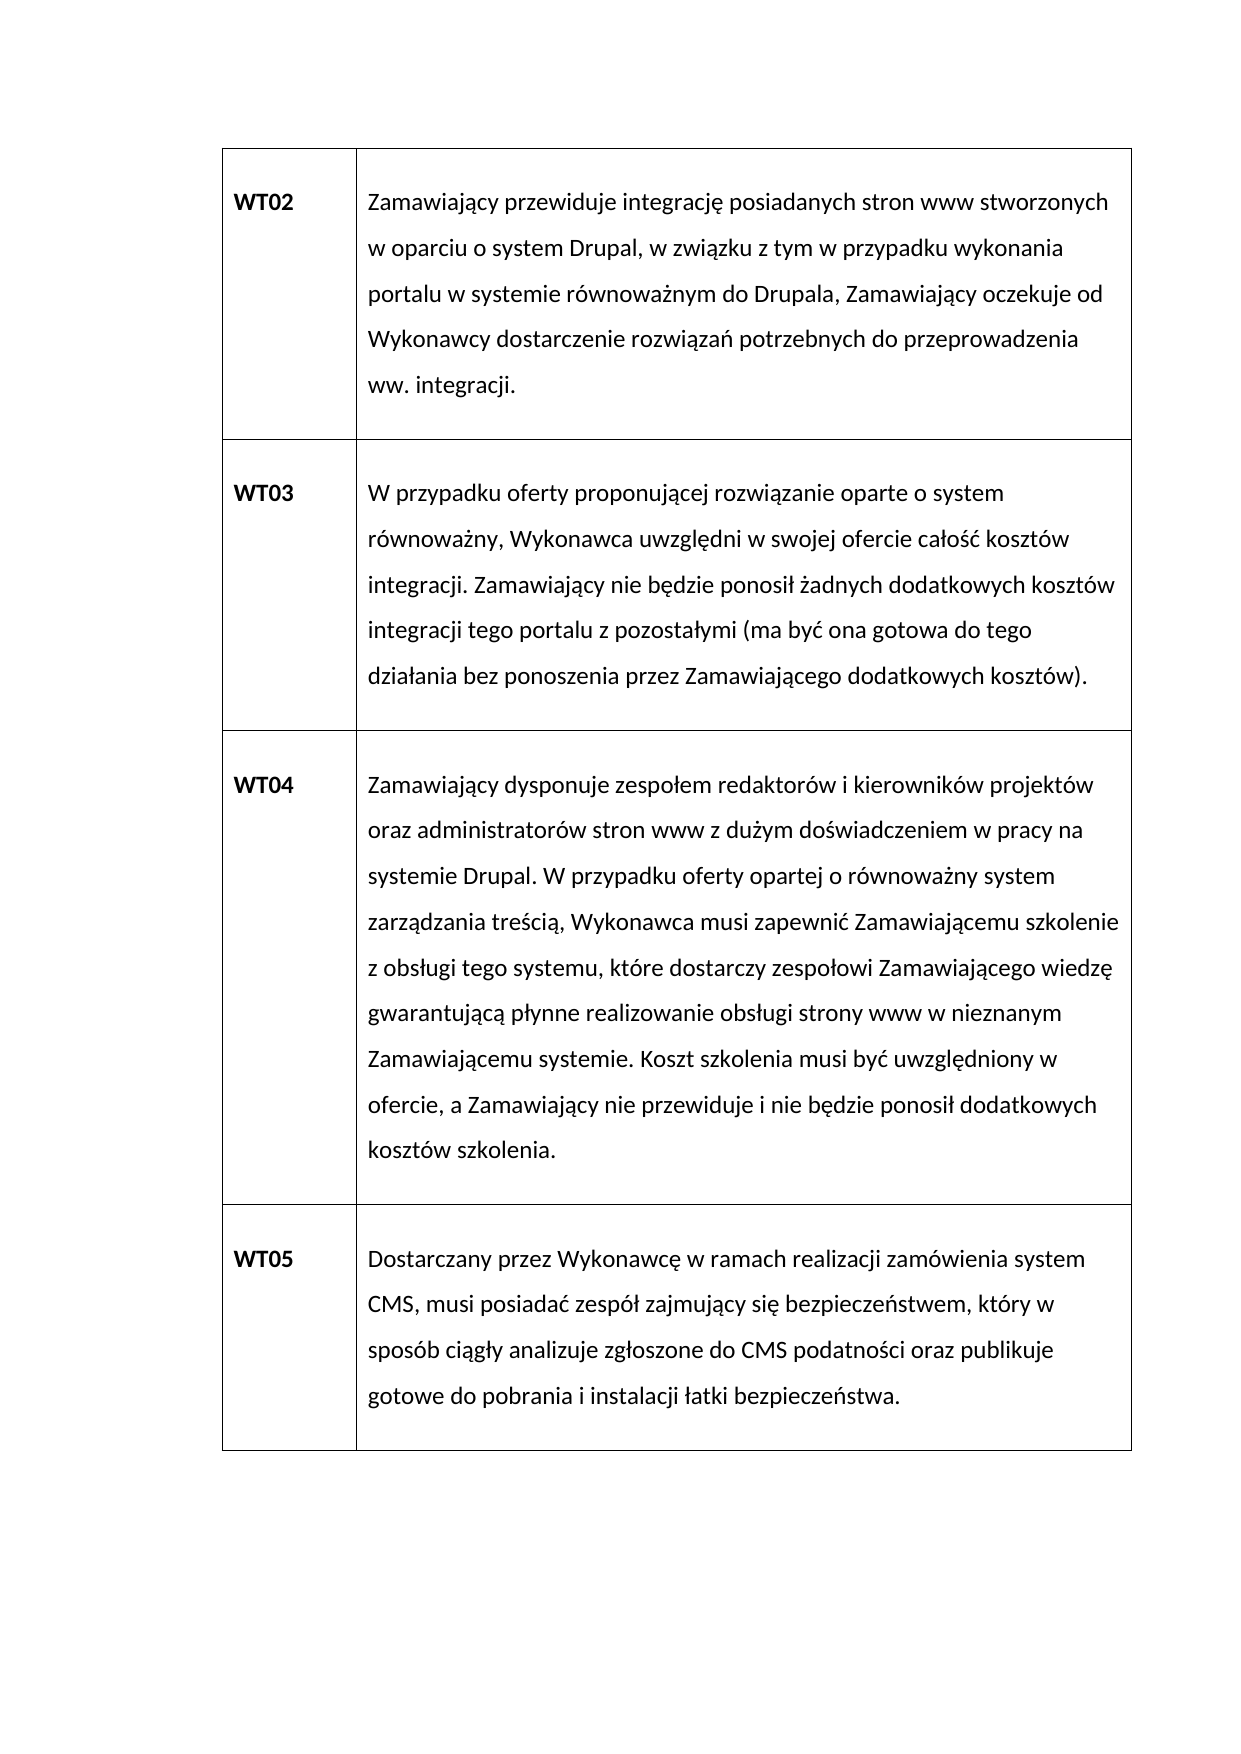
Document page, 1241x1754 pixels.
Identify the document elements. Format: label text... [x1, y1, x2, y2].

table_cell WT02 [223, 149, 356, 439]
table_cell Dostarczany przez Wykonawcę w ramach realizacji zamówienia system CMS, musi posiadać zespół zajmujący się bezpieczeństwem, który w sposób ciągły analizuje zgłoszone do CMS podatności oraz publikuje gotowe do pobrania i instalacji łatki bezpieczeństwa. [357, 1205, 1131, 1450]
table_cell WT05 [223, 1205, 356, 1450]
table_cell WT03 [223, 440, 356, 730]
table_cell W przypadku oferty proponującej rozwiązanie oparte o system równoważny, Wykonawca uwzględni w swojej ofercie całość kosztów integracji. Zamawiający nie będzie ponosił żadnych dodatkowych kosztów integracji tego portalu z pozostałymi (ma być ona gotowa do tego działania bez ponoszenia przez Zamawiającego dodatkowych kosztów). [357, 440, 1131, 730]
table_cell WT04 [223, 731, 356, 1204]
table_cell Zamawiający dysponuje zespołem redaktorów i kierowników projektów oraz administratorów stron www z dużym doświadczeniem w pracy na systemie Drupal. W przypadku oferty opartej o równoważny system zarządzania treścią, Wykonawca musi zapewnić Zamawiającemu szkolenie z obsługi tego systemu, które dostarczy zespołowi Zamawiającego wiedzę gwarantującą płynne realizowanie obsługi strony www w nieznanym Zamawiającemu systemie. Koszt szkolenia musi być uwzględniony w ofercie, a Zamawiający nie przewiduje i nie będzie ponosił dodatkowych kosztów szkolenia. [357, 731, 1131, 1204]
table_cell Zamawiający przewiduje integrację posiadanych stron www stworzonych w oparciu o system Drupal, w związku z tym w przypadku wykonania portalu w systemie równoważnym do Drupala, Zamawiający oczekuje od Wykonawcy dostarczenie rozwiązań potrzebnych do przeprowadzenia ww. integracji. [357, 149, 1131, 439]
